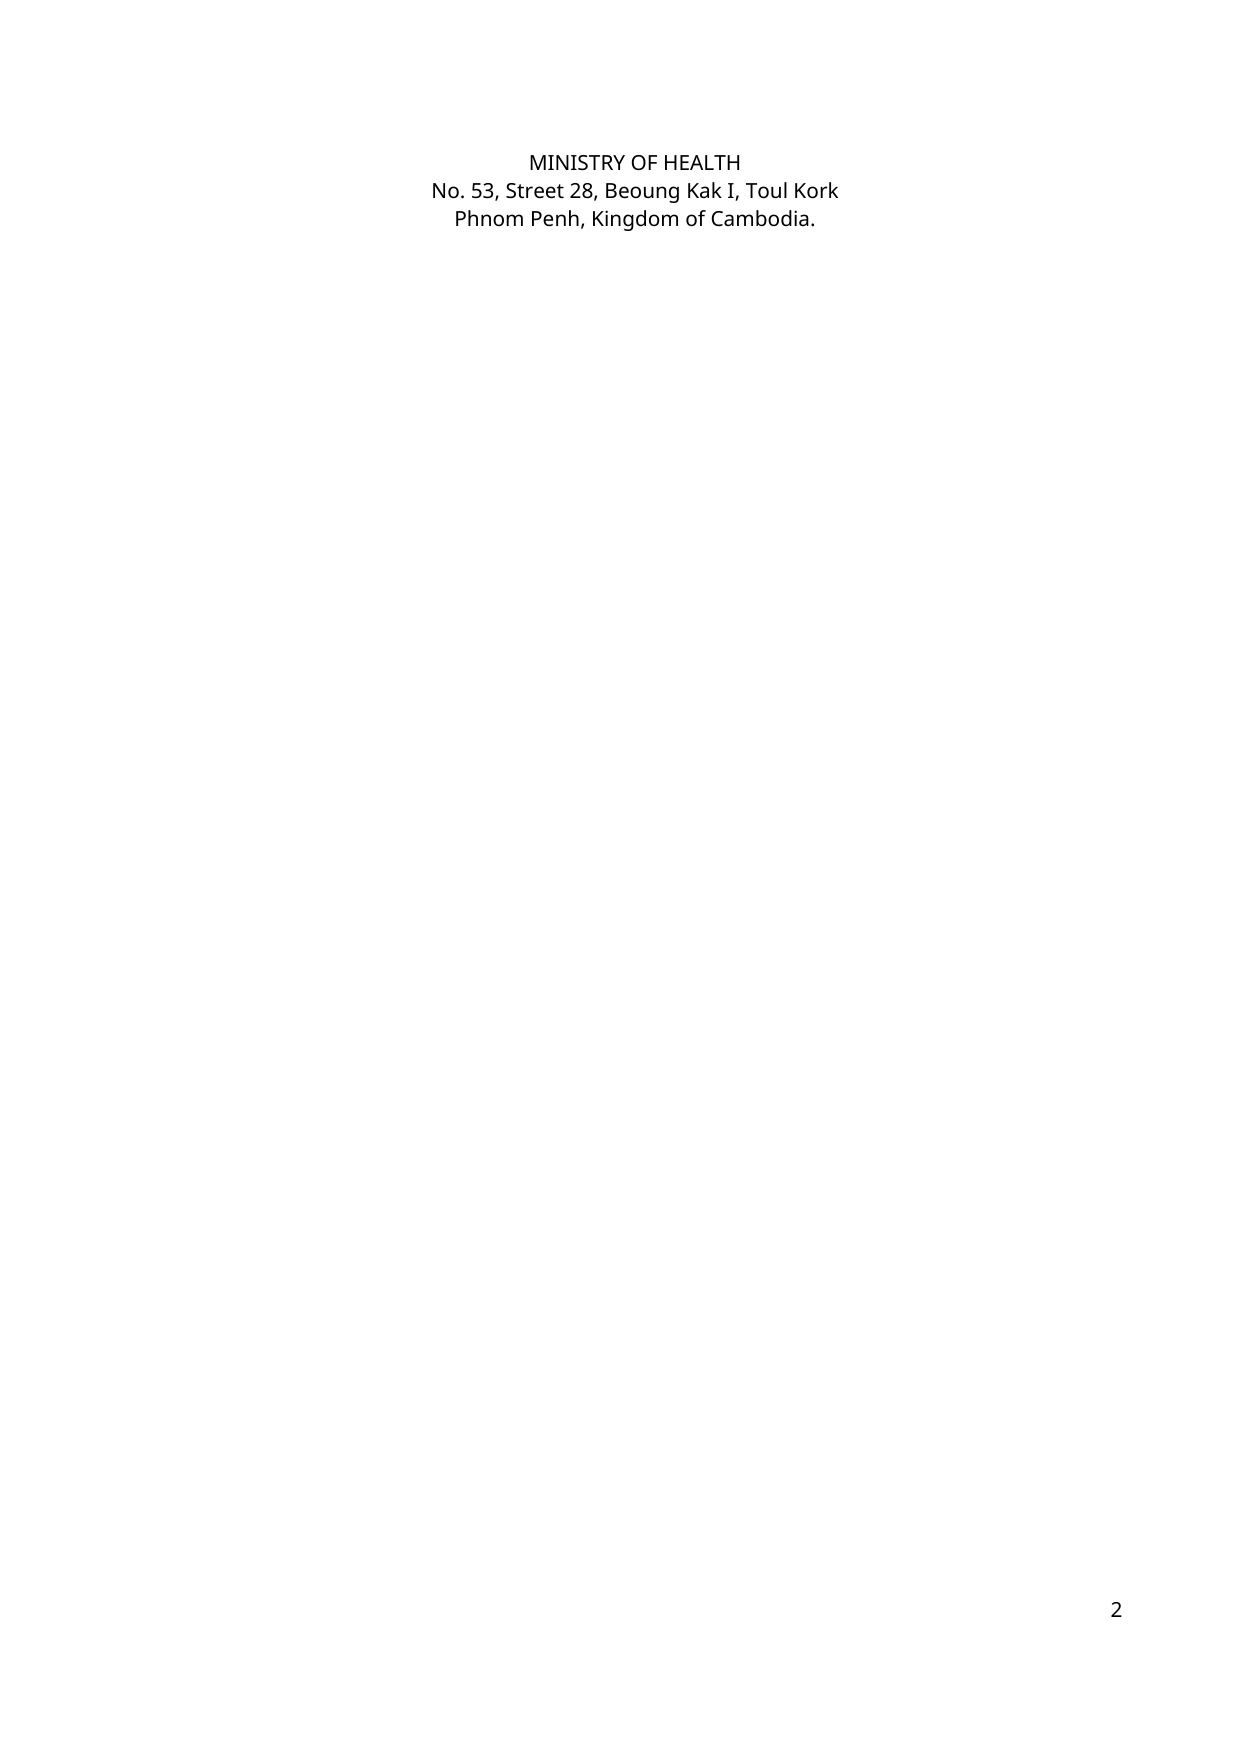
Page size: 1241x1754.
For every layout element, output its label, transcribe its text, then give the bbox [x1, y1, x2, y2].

text Phnom Penh, Kingdom of Cambodia. [148, 204, 1122, 233]
text MINISTRY OF HEALTH [148, 148, 1122, 176]
text No. 53, Street 28, Beoung Kak I, Toul Kork [148, 176, 1122, 204]
